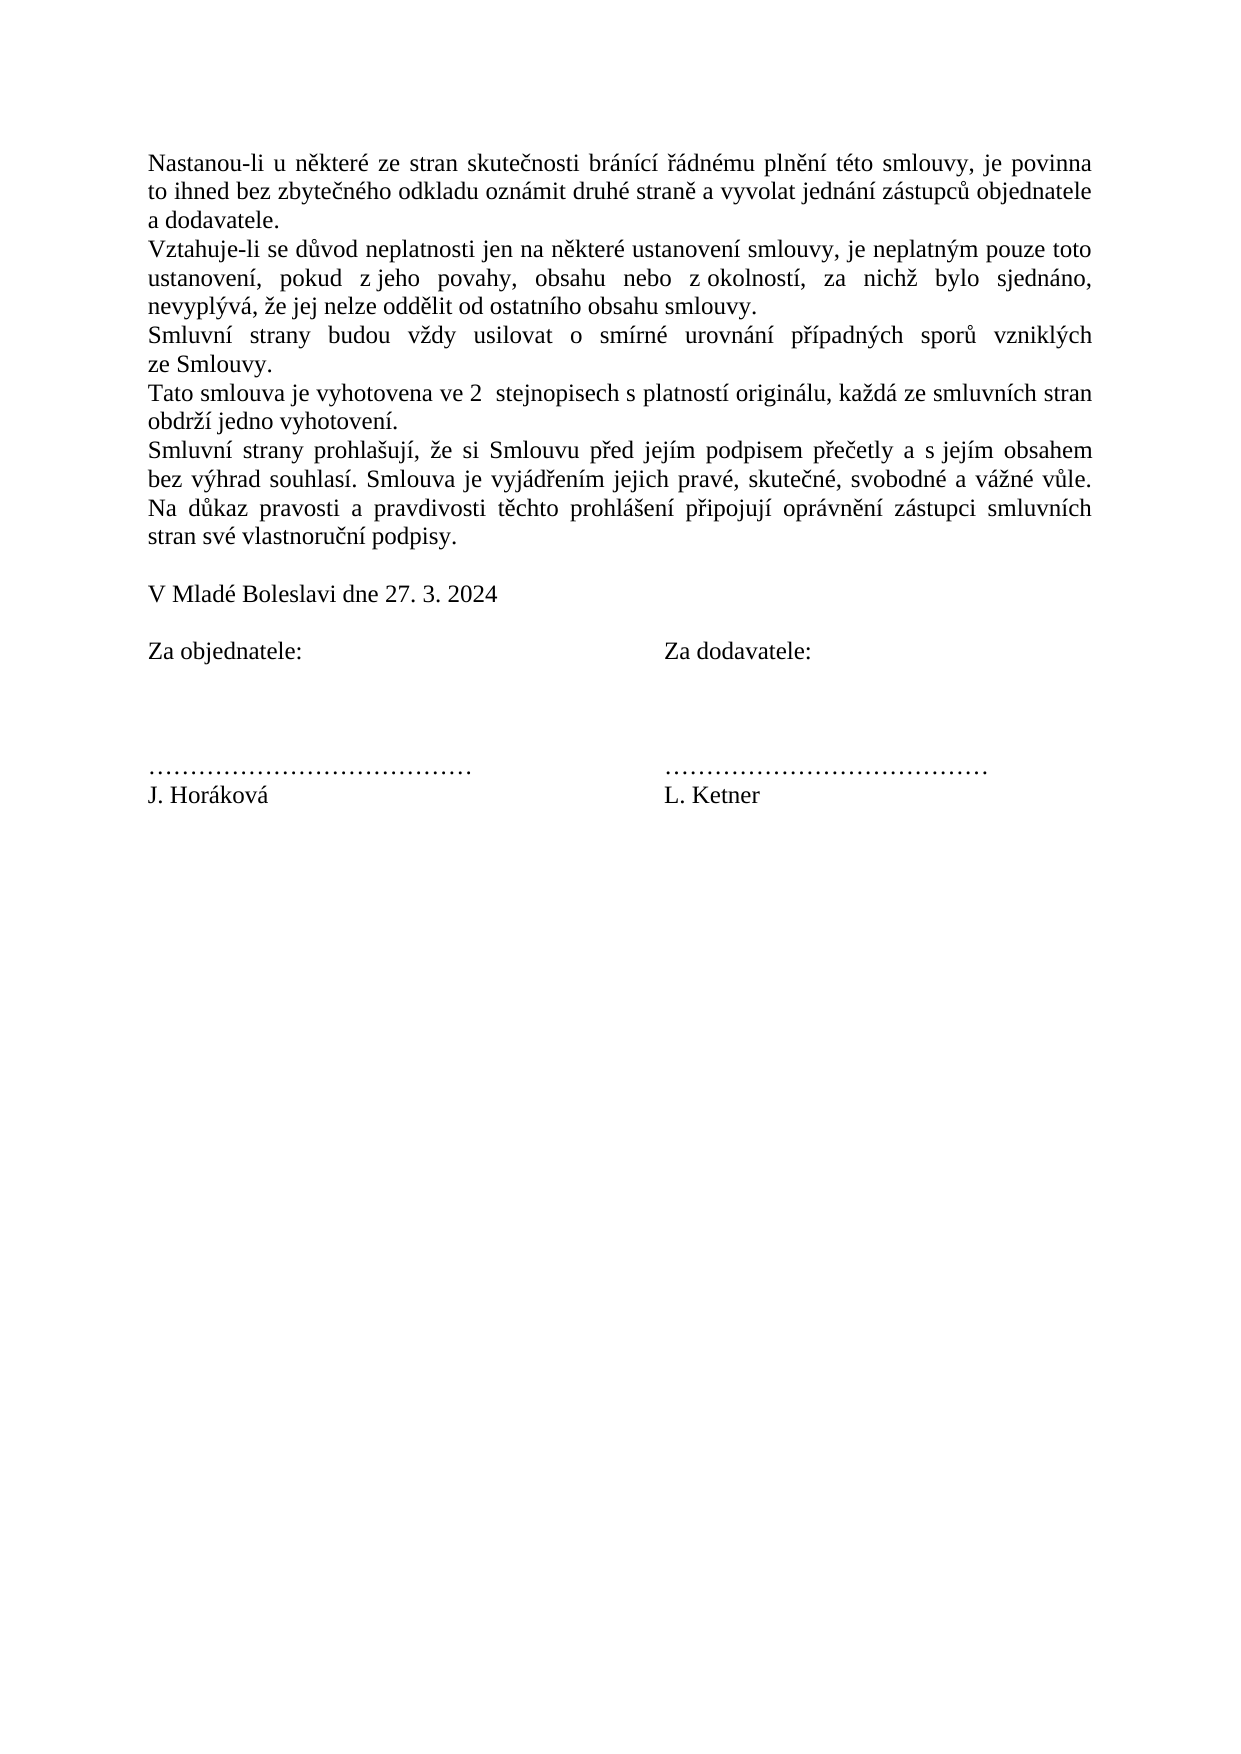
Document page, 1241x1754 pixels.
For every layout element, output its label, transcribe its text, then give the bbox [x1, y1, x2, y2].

text Nastanou-li u některé ze stran skutečnosti bránící řádnému plnění této smlouvy, je povinna to ihned bez zbytečného odkladu oznámit druhé straně a vyvolat jednání zástupců objednatele a dodavatele. [148, 148, 1093, 234]
text V Mladé Boleslavi dne 27. 3. 2024 [148, 579, 1093, 608]
text ………………………………… ………………………………… [148, 751, 1093, 780]
text Smluvní strany prohlašují, že si Smlouvu před jejím podpisem přečetly a s jejím obsahem bez výhrad souhlasí. Smlouva je vyjádřením jejich pravé, skutečné, svobodné a vážné vůle. Na důkaz pravosti a pravdivosti těchto prohlášení připojují oprávnění zástupci smluvních stran své vlastnoruční podpisy. [148, 435, 1093, 550]
text Za objednatele: Za dodavatele: [148, 636, 1093, 665]
text Tato smlouva je vyhotovena ve 2 stejnopisech s platností originálu, každá ze smluvních stran obdrží jedno vyhotovení. [148, 378, 1093, 435]
text Vztahuje-li se důvod neplatnosti jen na některé ustanovení smlouvy, je neplatným pouze toto ustanovení, pokud z jeho povahy, obsahu nebo z okolností, za nichž bylo sjednáno, nevyplývá, že jej nelze oddělit od ostatního obsahu smlouvy. [148, 234, 1093, 320]
text Smluvní strany budou vždy usilovat o smírné urovnání případných sporů vzniklých ze Smlouvy. [148, 320, 1093, 378]
text J. Horáková L. Ketner [148, 780, 1093, 809]
